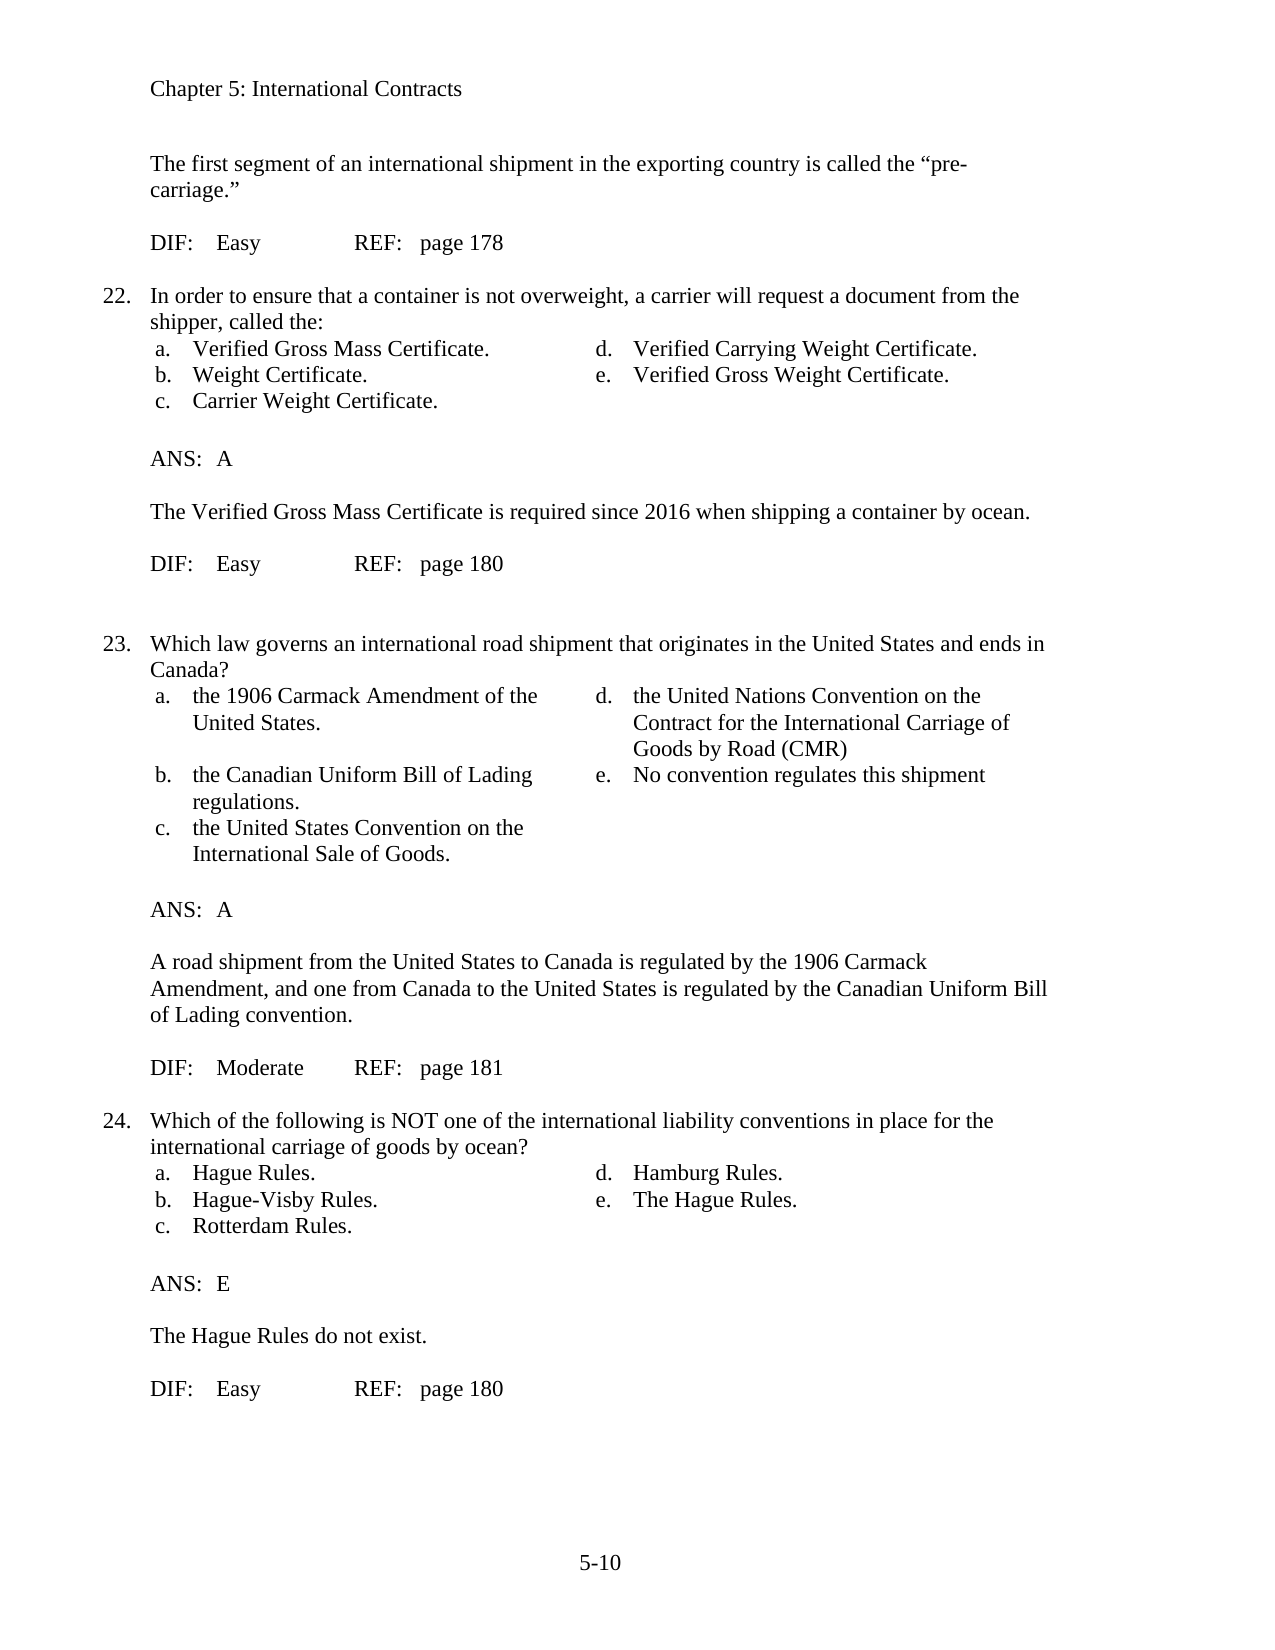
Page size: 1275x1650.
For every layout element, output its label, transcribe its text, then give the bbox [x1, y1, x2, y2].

table_header Hague Rules. [188, 1160, 591, 1186]
table_cell No convention regulates this shipment [628, 761, 1031, 814]
table_cell The Hague Rules. [628, 1186, 1031, 1212]
text DIF: Easy REF: page 178 [150, 229, 1050, 256]
table_cell c. [150, 388, 187, 416]
text DIF: Moderate REF: page 181 [150, 1054, 1050, 1080]
text The Verified Gross Mass Certificate is required since 2016 when shipping a container by ocean. [150, 498, 1050, 524]
table_cell e. [591, 361, 628, 387]
table_header Verified Carrying Weight Certificate. [628, 335, 1031, 361]
table_header d. [591, 335, 628, 361]
text ANS: A [150, 896, 1050, 922]
table_cell c. [150, 1212, 187, 1241]
table_header a. [150, 683, 187, 761]
table_cell Hague-Visby Rules. [188, 1186, 591, 1212]
table_cell Carrier Weight Certificate. [188, 388, 591, 416]
table_header a. [150, 335, 187, 361]
table_cell the Canadian Uniform Bill of Lading regulations. [188, 761, 591, 814]
text 22. In order to ensure that a container is not overweight, a carrier will request a document from the shipper, called the: [84, 282, 1050, 335]
table_cell Rotterdam Rules. [188, 1212, 591, 1241]
table_cell Verified Gross Weight Certificate. [628, 361, 1031, 387]
text 24. Which of the following is NOT one of the international liability conventions in place for the international carriage of goods by ocean? [84, 1107, 1050, 1159]
table_cell b. [150, 1186, 187, 1212]
table_cell e. [591, 1186, 628, 1212]
table_cell b. [150, 761, 187, 814]
table_cell c. [150, 814, 187, 867]
table_header Verified Gross Mass Certificate. [188, 335, 591, 361]
table_cell the United States Convention on the International Sale of Goods. [188, 814, 591, 867]
table_header a. [150, 1160, 187, 1186]
table_cell Weight Certificate. [188, 361, 591, 387]
text DIF: Easy REF: page 180 [150, 550, 1050, 577]
text DIF: Easy REF: page 180 [150, 1375, 1050, 1402]
table_header d. [591, 1160, 628, 1186]
table_header Hamburg Rules. [628, 1160, 1031, 1186]
text 23. Which law governs an international road shipment that originates in the United States and ends in Canada? [84, 630, 1050, 682]
text The Hague Rules do not exist. [150, 1322, 1050, 1349]
table_header the 1906 Carmack Amendment of the United States. [188, 683, 591, 761]
table_cell b. [150, 361, 187, 387]
text A road shipment from the United States to Canada is regulated by the 1906 Carmack Amendment, and one from Canada to the United States is regulated by the Canadian Uniform Bill of Lading convention. [150, 948, 1050, 1027]
table_cell e. [591, 761, 628, 814]
text ANS: A [150, 445, 1050, 471]
text The first segment of an international shipment in the exporting country is called the “pre-carriage.” [150, 150, 1050, 203]
table_header the United Nations Convention on the Contract for the International Carriage of Goods by Road (CMR) [628, 683, 1031, 761]
text ANS: E [150, 1270, 1050, 1296]
table_header d. [591, 683, 628, 761]
